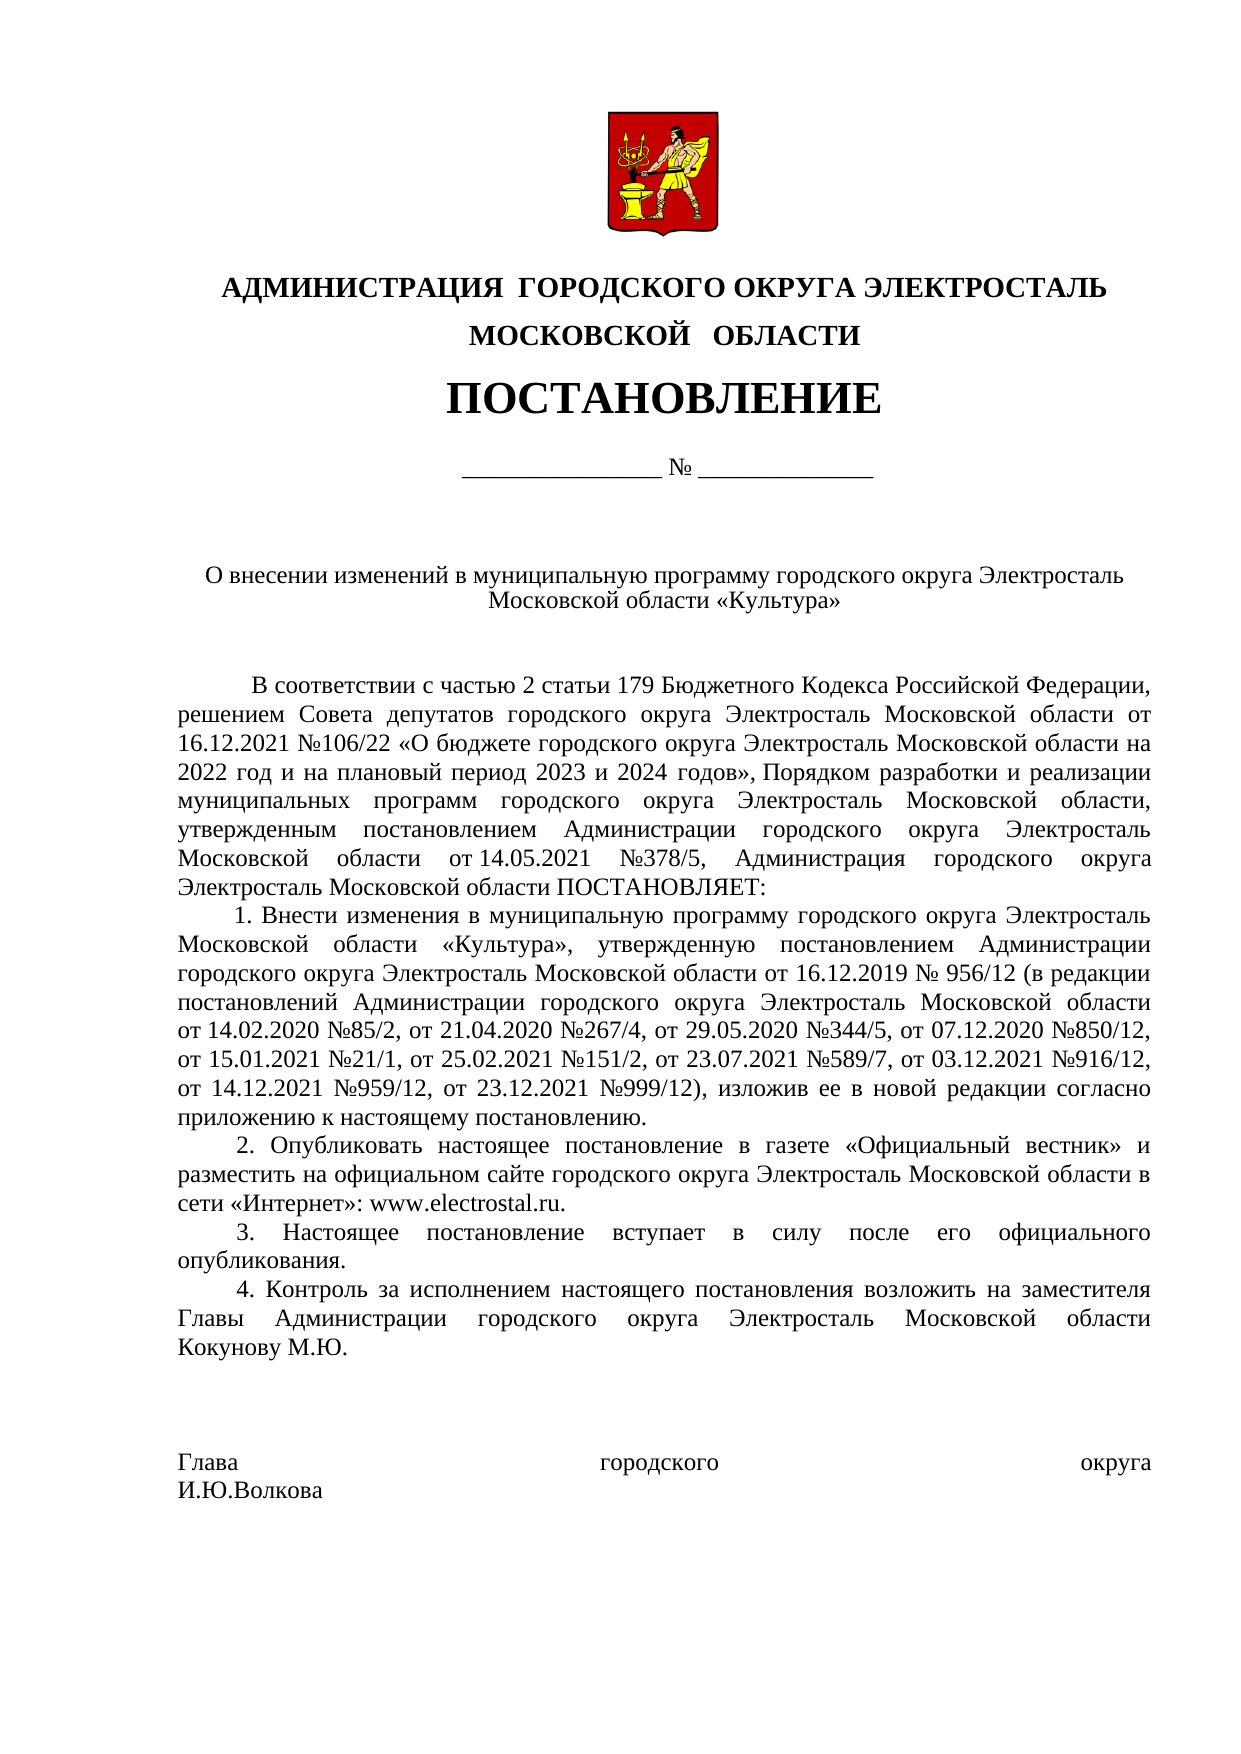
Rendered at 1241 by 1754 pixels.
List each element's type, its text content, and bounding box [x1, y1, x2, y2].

text О внесении изменений в муниципальную программу городского округа Электросталь Московской области «Культура» [177, 563, 1152, 613]
text 1. Внести изменения в муниципальную программу городского округа Электросталь Московской области «Культура», утвержденную постановлением Администрации городского округа Электросталь Московской области от 16.12.2019 № 956/12 (в редакции постановлений Администрации городского округа Электросталь Московской области от 14.02.2020 №85/2, от 21.04.2020 №267/4, от 29.05.2020 №344/5, от 07.12.2020 №850/12, от 15.01.2021 №21/1, от 25.02.2021 №151/2, от 23.07.2021 №589/7, от 03.12.2021 №916/12, от 14.12.2021 №959/12, от 23.12.2021 №999/12), изложив ее в новой редакции согласно приложению к настоящему постановлению. [177, 901, 1152, 1131]
text 2. Опубликовать настоящее постановление в газете «Официальный вестник» и разместить на официальном сайте городского округа Электросталь Московской области в сети «Интернет»: www.electrostal.ru. [177, 1131, 1152, 1217]
text АДМИНИСТРАЦИЯ ГОРОДСКОГО ОКРУГА ЭЛЕКТРОСТАЛЬ [177, 270, 1152, 303]
text Глава городского округа И.Ю.Волкова [177, 1447, 1152, 1504]
text 3. Настоящее постановление вступает в силу после его официального опубликования. [177, 1217, 1152, 1274]
text ПОСТАНОВЛЕНИЕ [177, 370, 1152, 423]
text МОСКОВСКОЙ ОБЛАСТИ [177, 318, 1152, 351]
text В соответствии с частью 2 статьи 179 Бюджетного Кодекса Российской Федерации, решением Совета депутатов городского округа Электросталь Московской области от 16.12.2021 №106/22 «О бюджете городского округа Электросталь Московской области на 2022 год и на плановый период 2023 и 2024 годов», Порядком разработки и реализации муниципальных программ городского округа Электросталь Московской области, утвержденным постановлением Администрации городского округа Электросталь Московской области от 14.05.2021 №378/5, Администрация городского округа Электросталь Московской области ПОСТАНОВЛЯЕТ: [177, 671, 1152, 901]
picture [597, 103, 732, 241]
text ________________ № ______________ [177, 452, 1152, 481]
text 4. Контроль за исполнением настоящего постановления возложить на заместителя Главы Администрации городского округа Электросталь Московской области Кокунову М.Ю. [177, 1274, 1152, 1361]
